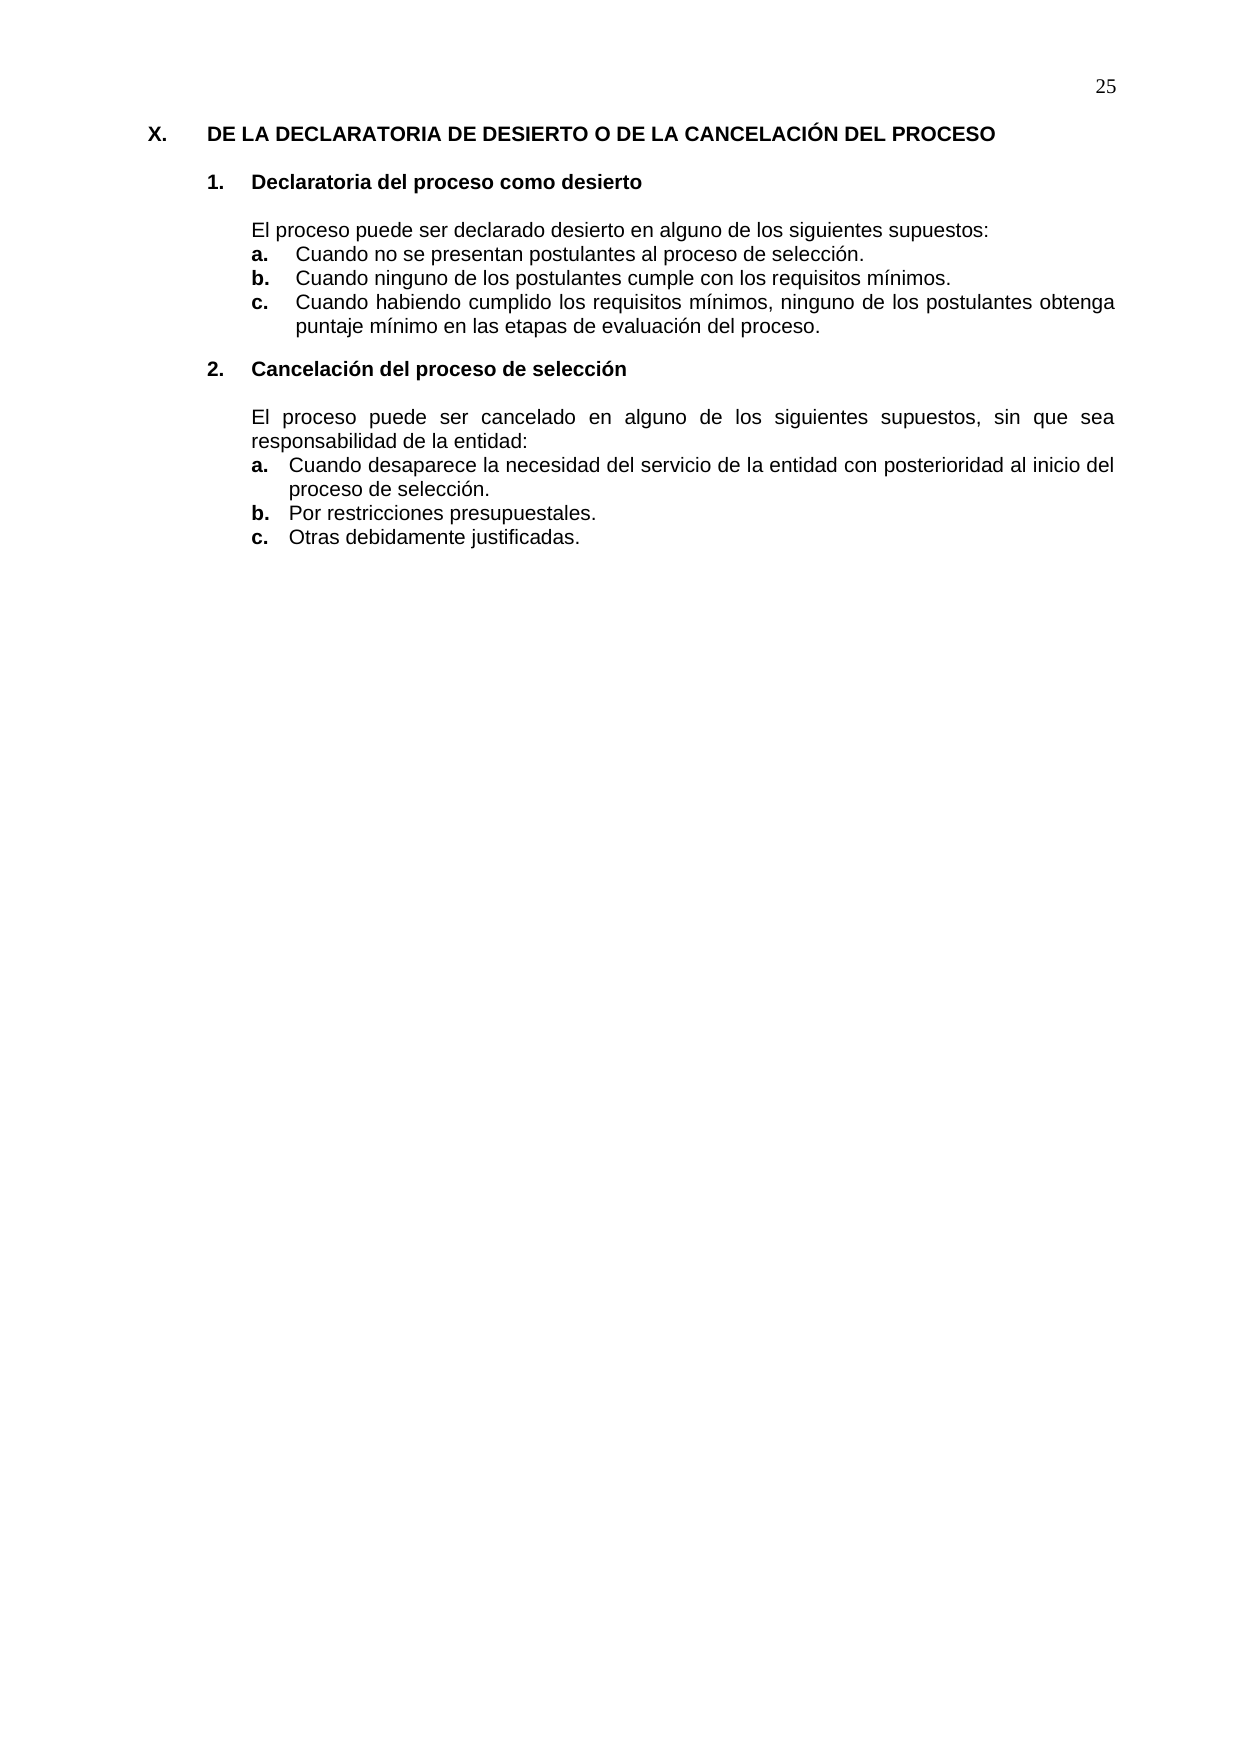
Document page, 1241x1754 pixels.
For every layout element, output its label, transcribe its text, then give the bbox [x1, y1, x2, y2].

list El proceso puede ser cancelado en alguno de los siguientes supuestos, sin que sea responsabilidad de la entidad: [251, 405, 1116, 453]
list El proceso puede ser declarado desierto en alguno de los siguientes supuestos: [251, 218, 1116, 242]
list Cuando desaparece la necesidad del servicio de la entidad con posterioridad al inicio del proceso de selección. [251, 453, 1116, 501]
list DE LA DECLARATORIA DE DESIERTO O DE LA CANCELACIÓN DEL PROCESO [148, 122, 1116, 146]
list Cuando no se presentan postulantes al proceso de selección. [251, 242, 1116, 266]
list Cuando ninguno de los postulantes cumple con los requisitos mínimos. [251, 266, 1116, 290]
list Cuando habiendo cumplido los requisitos mínimos, ninguno de los postulantes obtenga puntaje mínimo en las etapas de evaluación del proceso. [251, 290, 1116, 338]
list Otras debidamente justificadas. [251, 524, 1116, 548]
list Declaratoria del proceso como desierto [207, 170, 1116, 194]
list Por restricciones presupuestales. [251, 501, 1116, 524]
list Cancelación del proceso de selección [207, 357, 1116, 381]
